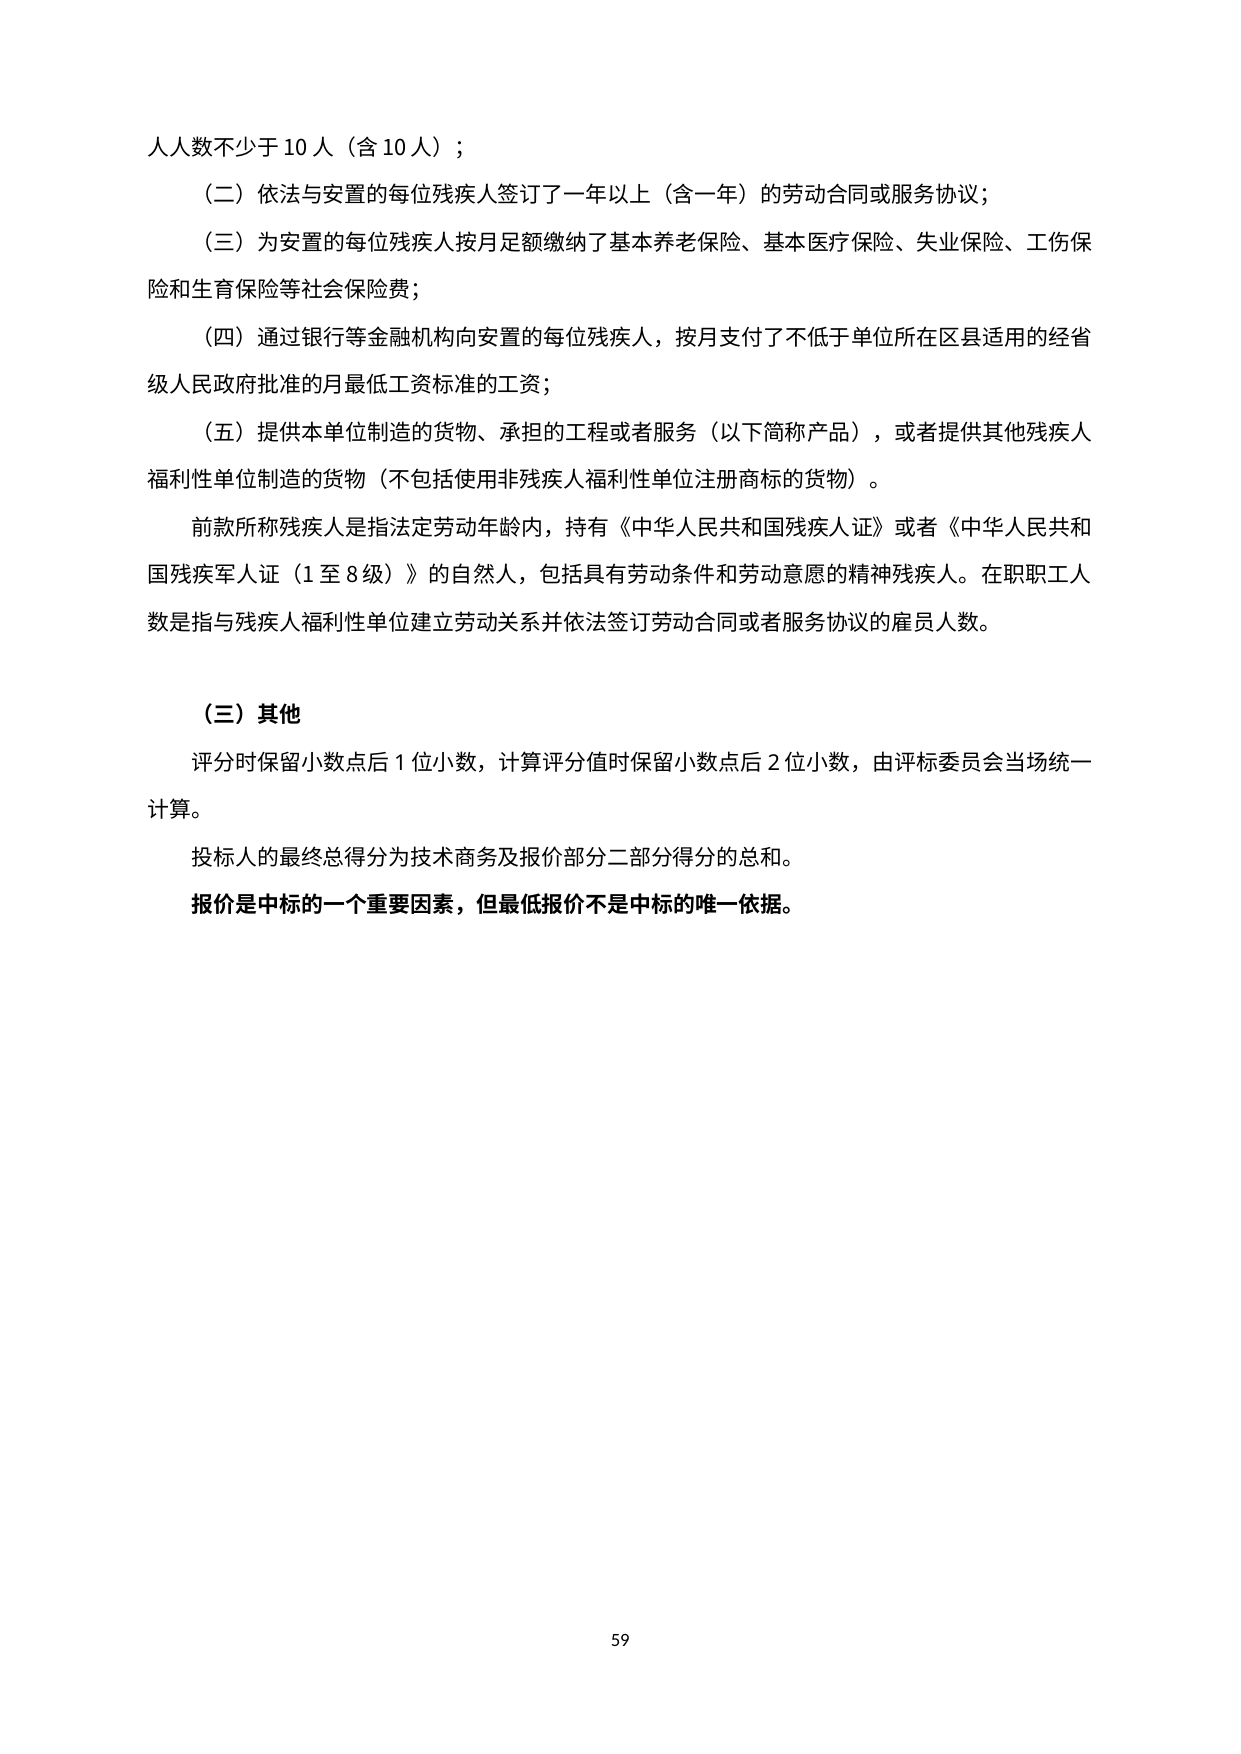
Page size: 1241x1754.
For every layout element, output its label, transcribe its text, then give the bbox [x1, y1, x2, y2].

text （四）通过银行等金融机构向安置的每位残疾人，按月支付了不低于单位所在区县适用的经省级人民政府批准的月最低工资标准的工资； [148, 320, 1092, 399]
text （五）提供本单位制造的货物、承担的工程或者服务（以下简称产品），或者提供其他残疾人福利性单位制造的货物（不包括使用非残疾人福利性单位注册商标的货物）。 [148, 415, 1092, 494]
text 评分时保留小数点后1位小数，计算评分值时保留小数点后2位小数，由评标委员会当场统一计算。 [148, 744, 1092, 824]
text 前款所称残疾人是指法定劳动年龄内，持有《中华人民共和国残疾人证》或者《中华人民共和国残疾军人证（1至8级）》的自然人，包括具有劳动条件和劳动意愿的精神残疾人。在职职工人数是指与残疾人福利性单位建立劳动关系并依法签订劳动合同或者服务协议的雇员人数。 [148, 510, 1092, 637]
text 报价是中标的一个重要因素，但最低报价不是中标的唯一依据。 [148, 887, 1092, 919]
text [148, 130, 1092, 162]
text （三）为安置的每位残疾人按月足额缴纳了基本养老保险、基本医疗保险、失业保险、工伤保险和生育保险等社会保险费； [148, 225, 1092, 304]
text 投标人的最终总得分为技术商务及报价部分二部分得分的总和。 [148, 840, 1092, 871]
text （三）其他 [148, 697, 1092, 729]
text （二）依法与安置的每位残疾人签订了一年以上（含一年）的劳动合同或服务协议； [148, 177, 1092, 209]
